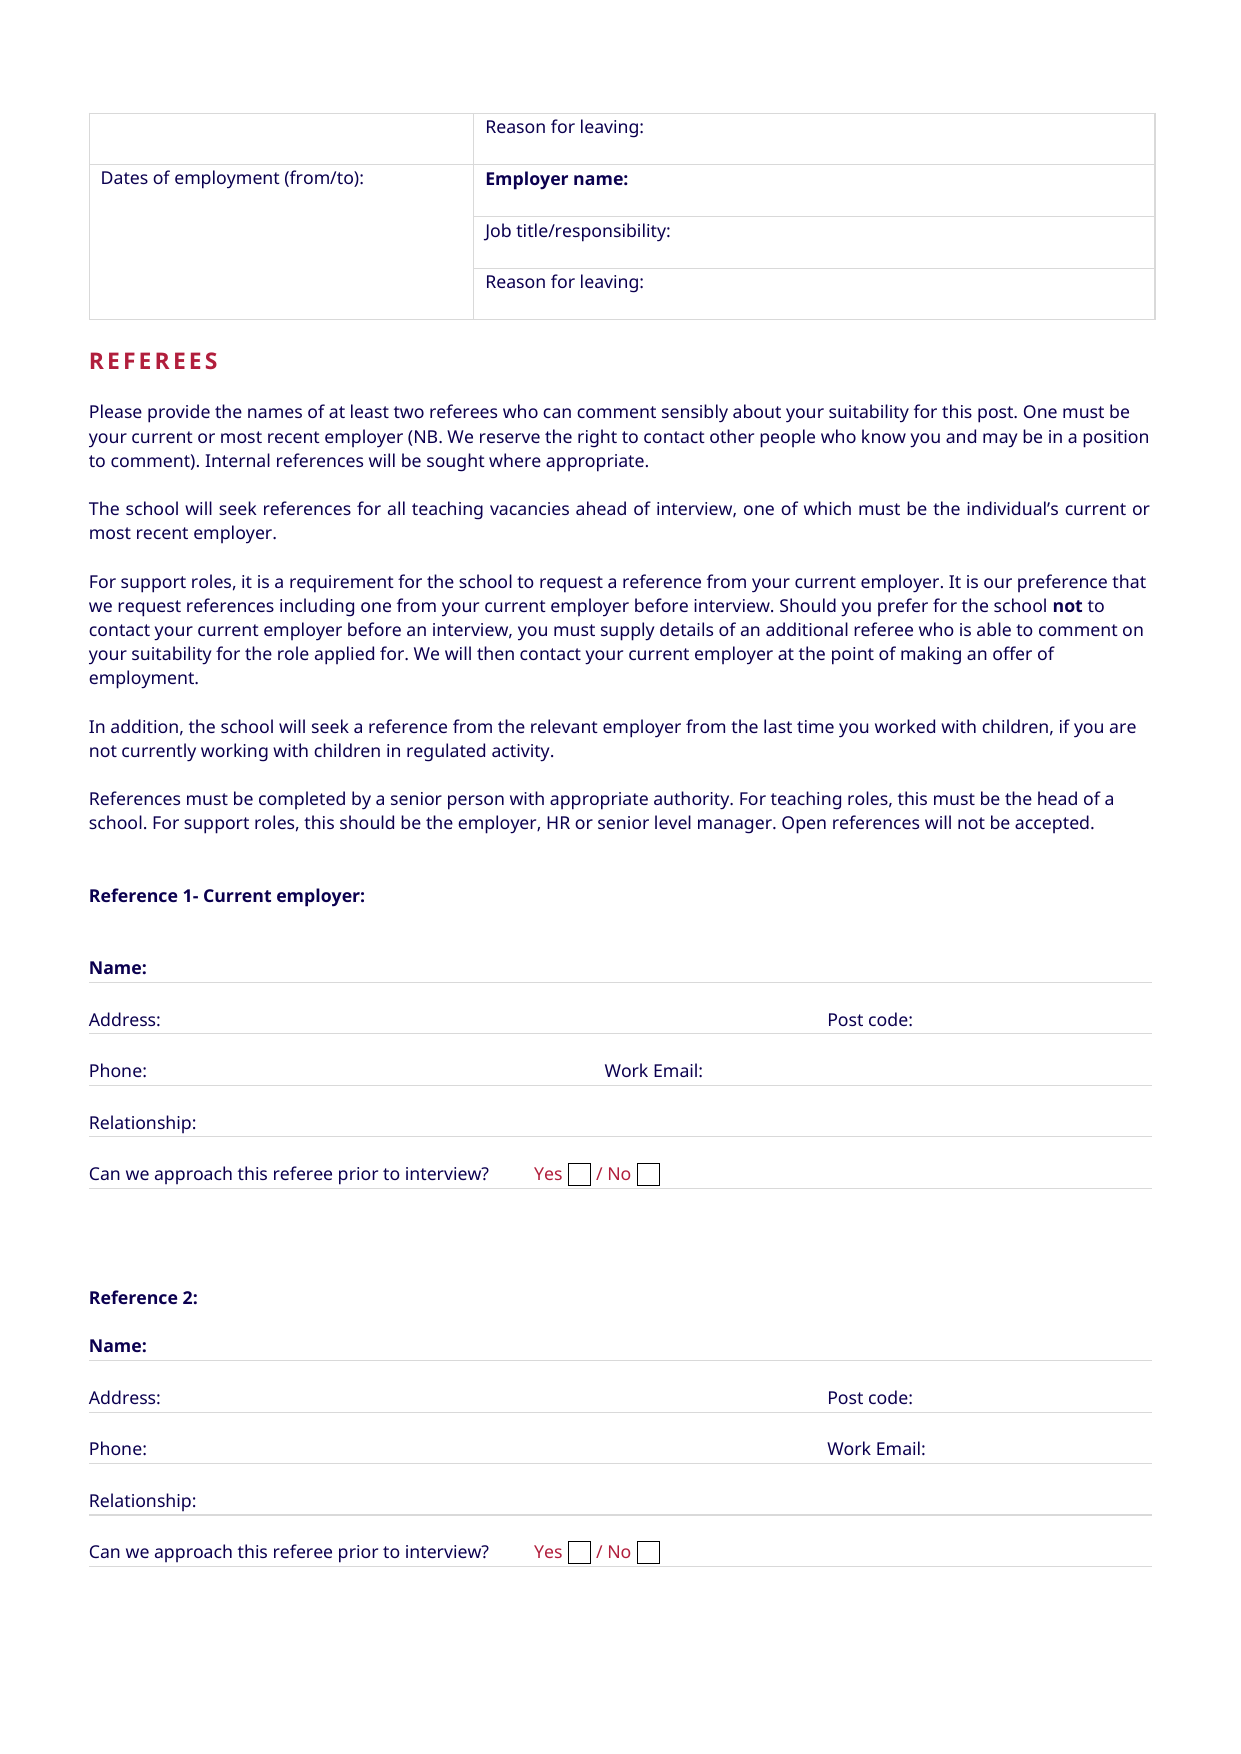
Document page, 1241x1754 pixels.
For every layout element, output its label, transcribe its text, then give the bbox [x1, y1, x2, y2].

text Name: [89, 956, 1152, 982]
text Reference 1- Current employer: [89, 883, 1152, 907]
text For support roles, it is a requirement for the school to request a reference from your current employer. It is our preference that we request references including one from your current employer before interview. Should you prefer for the school not to contact your current employer before an interview, you must supply details of an additional referee who is able to comment on your suitability for the role applied for. We will then contact your current employer at the point of making an offer of employment. [89, 569, 1152, 690]
text Reference 2: [89, 1286, 1152, 1310]
text Phone: Work Email: [89, 1059, 1152, 1085]
table_cell Dates of employment (from/to): [90, 165, 473, 319]
table_cell Reason for leaving: [474, 114, 1154, 164]
subtitle REFEREES [89, 344, 1152, 376]
text Address: Post code: [89, 1007, 1152, 1033]
text Name: [89, 1334, 1152, 1360]
table_cell Job title/responsibility: [474, 217, 1154, 268]
text References must be completed by a senior person with appropriate authority. For teaching roles, this must be the head of a school. For support roles, this should be the employer, HR or senior level manager. Open references will not be accepted. [89, 787, 1152, 835]
text Phone: Work Email: [89, 1437, 1152, 1463]
text Can we approach this referee prior to interview? Yes / No [89, 1162, 1152, 1188]
text Address: Post code: [89, 1385, 1152, 1412]
text Relationship: [89, 1488, 1152, 1514]
text The school will seek references for all teaching vacancies ahead of interview, one of which must be the individual’s current or most recent employer. [89, 497, 1152, 545]
text Please provide the names of at least two referees who can comment sensibly about your suitability for this post. One must be your current or most recent employer (NB. We reserve the right to contact other people who know you and may be in a position to comment). Internal references will be sought where appropriate. [89, 400, 1152, 472]
text In addition, the school will seek a reference from the relevant employer from the last time you worked with children, if you are not currently working with children in regulated activity. [89, 714, 1152, 762]
text Relationship: [89, 1110, 1152, 1136]
table_cell Reason for leaving: [474, 269, 1154, 319]
table_cell Employer name: [474, 165, 1154, 216]
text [89, 1540, 1152, 1566]
